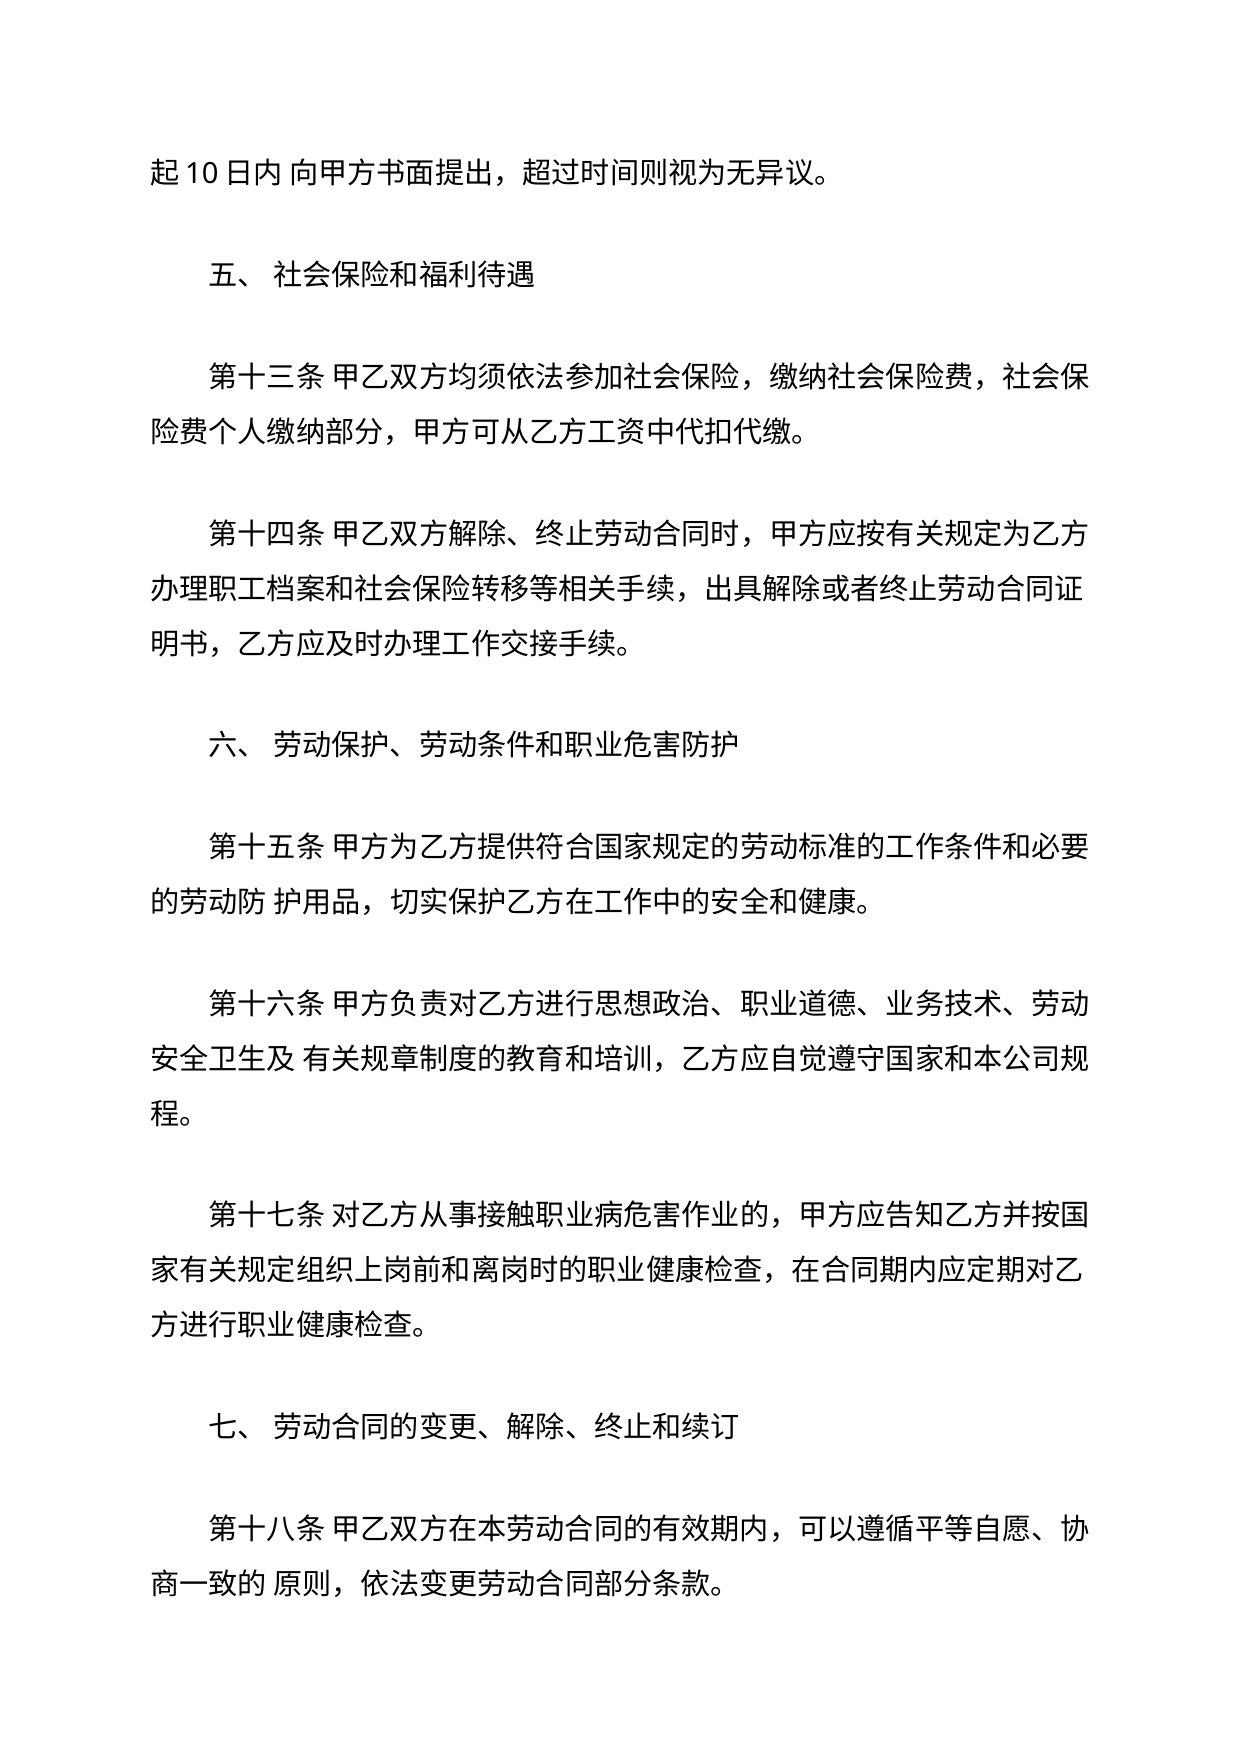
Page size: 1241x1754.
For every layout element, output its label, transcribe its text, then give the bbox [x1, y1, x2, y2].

text 第十五条 甲方为乙方提供符合国家规定的劳动标准的工作条件和必要的劳动防 护用品，切实保护乙方在工作中的安全和健康。 [150, 824, 1090, 921]
text 五、 社会保险和福利待遇 [150, 252, 1090, 294]
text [150, 150, 1090, 192]
text 第十六条 甲方负责对乙方进行思想政治、职业道德、业务技术、劳动安全卫生及 有关规章制度的教育和培训，乙方应自觉遵守国家和本公司规程。 [150, 980, 1090, 1132]
text 第十四条 甲乙双方解除、终止劳动合同时，甲方应按有关规定为乙方办理职工档案和社会保险转移等相关手续，出具解除或者终止劳动合同证明书，乙方应及时办理工作交接手续。 [150, 510, 1090, 662]
text 第十三条 甲乙双方均须依法参加社会保险，缴纳社会保险费，社会保险费个人缴纳部分，甲方可从乙方工资中代扣代缴。 [150, 354, 1090, 451]
text 六、 劳动保护、劳动条件和职业危害防护 [150, 722, 1090, 764]
text 第十八条 甲乙双方在本劳动合同的有效期内，可以遵循平等自愿、协商一致的 原则，依法变更劳动合同部分条款。 [150, 1505, 1090, 1602]
text 第十七条 对乙方从事接触职业病危害作业的，甲方应告知乙方并按国家有关规定组织上岗前和离岗时的职业健康检查，在合同期内应定期对乙方进行职业健康检查。 [150, 1192, 1090, 1344]
text 七、 劳动合同的变更、解除、终止和续订 [150, 1403, 1090, 1446]
